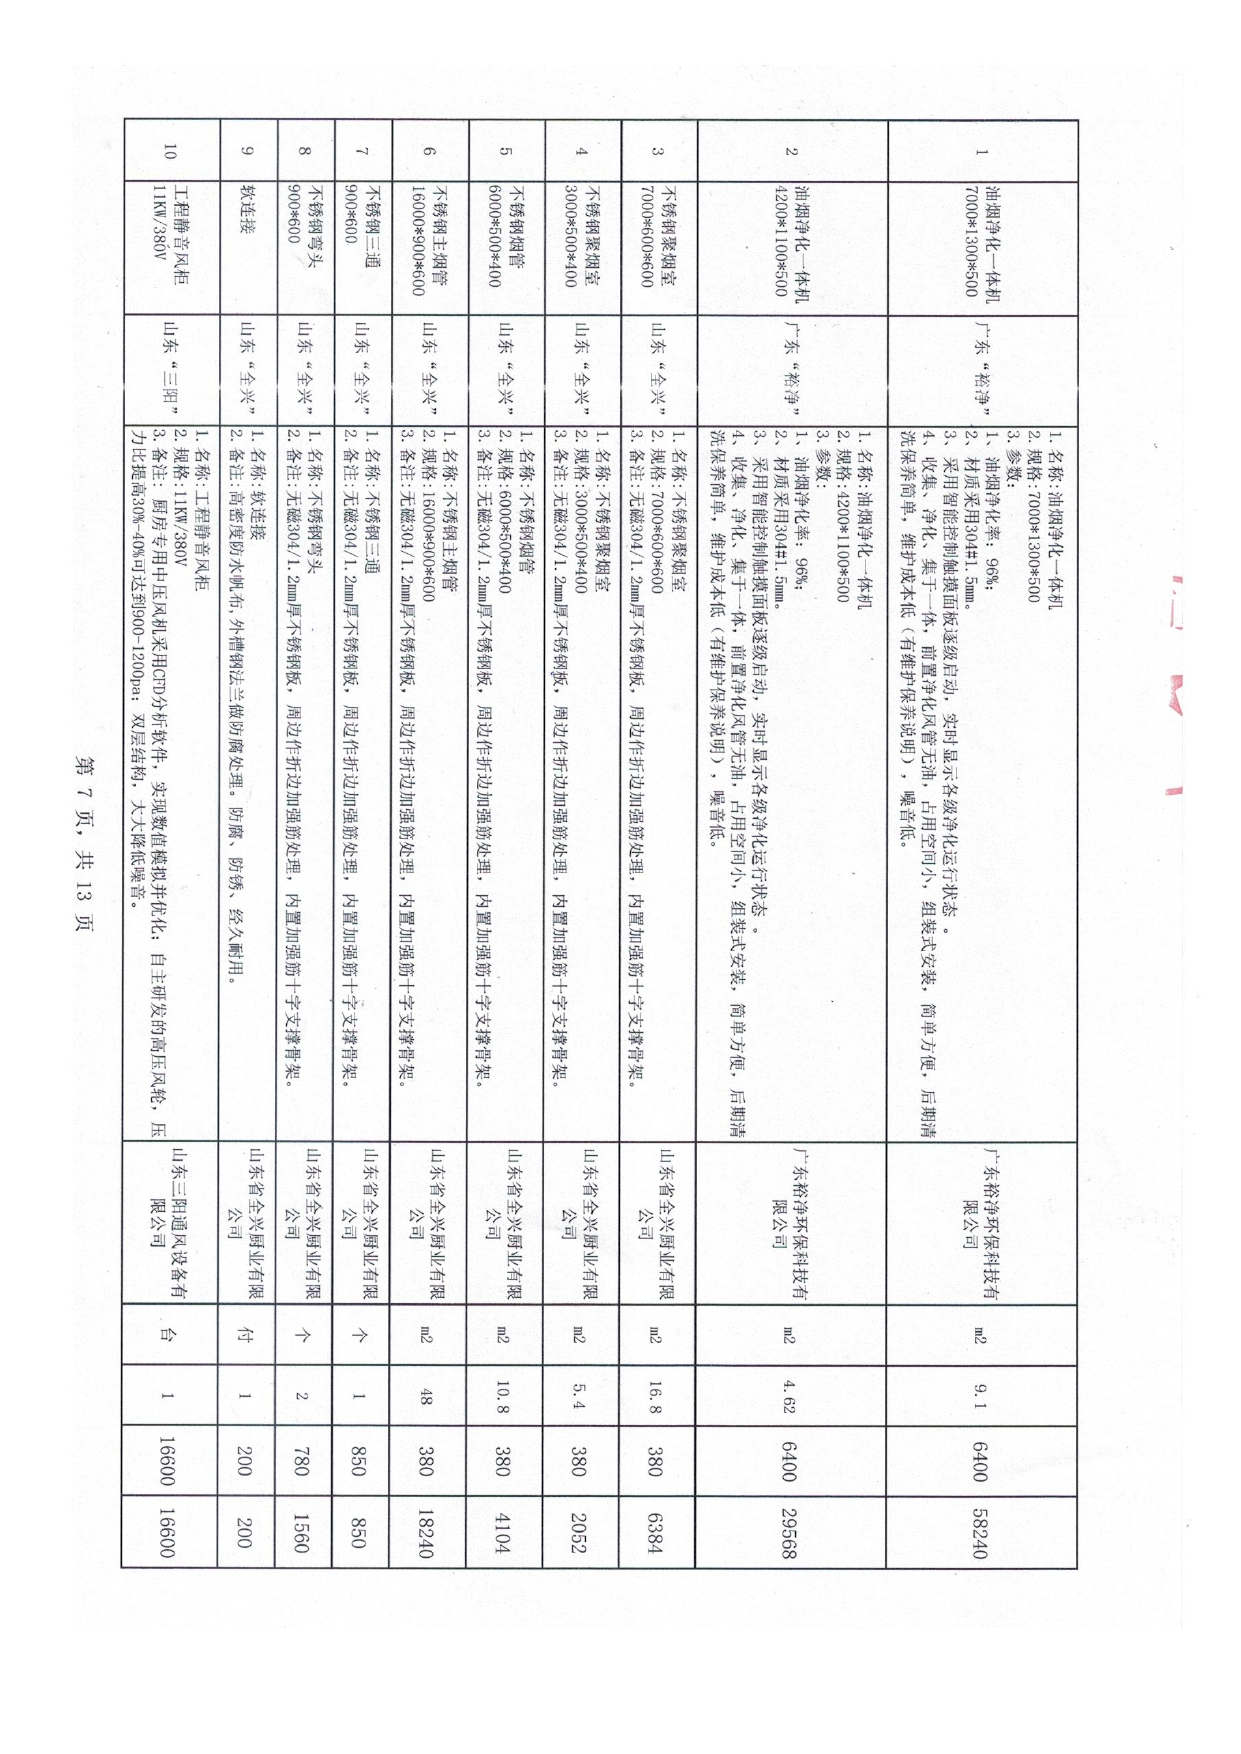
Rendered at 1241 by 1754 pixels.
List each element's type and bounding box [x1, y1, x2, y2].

picture [56, 50, 1216, 1645]
